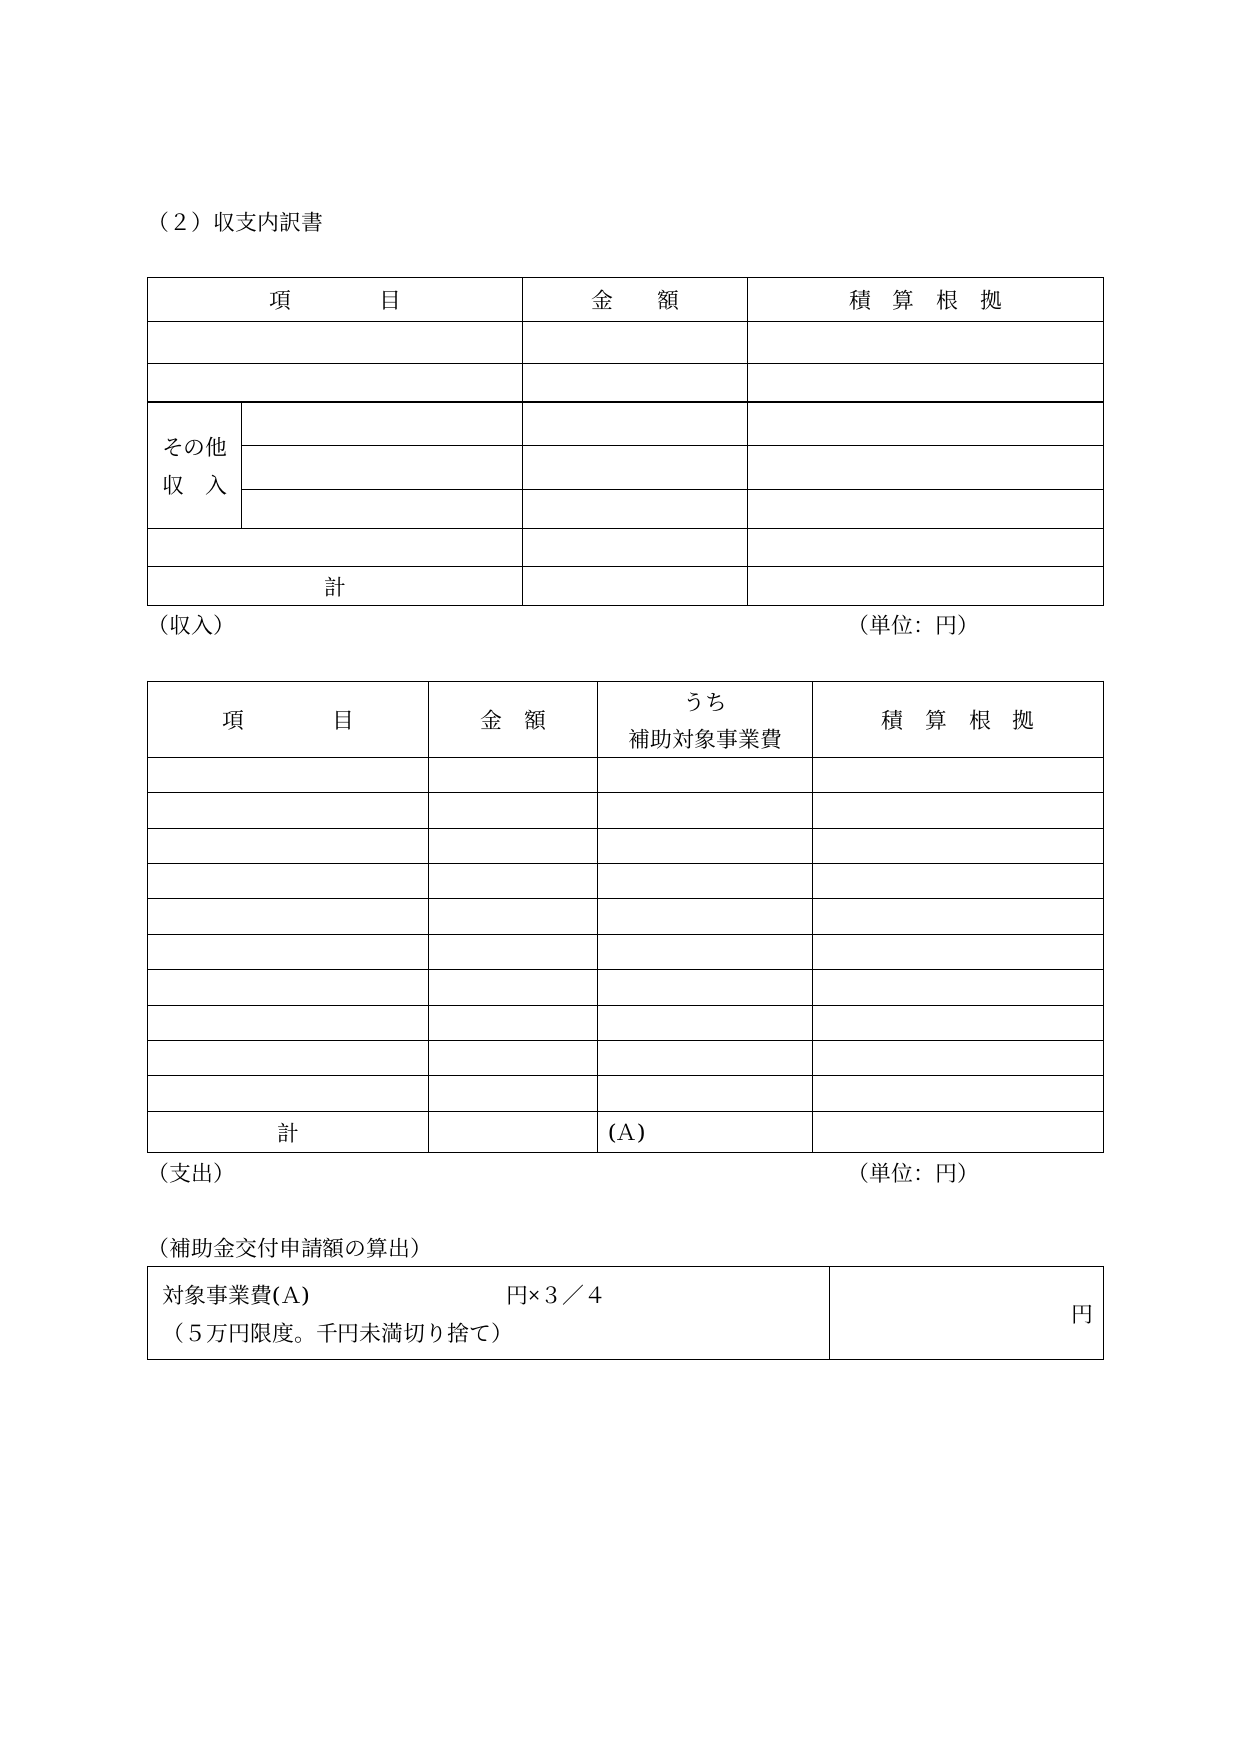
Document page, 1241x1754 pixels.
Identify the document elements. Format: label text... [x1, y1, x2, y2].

table_cell [598, 935, 812, 969]
table_cell [598, 970, 812, 1004]
table_cell 計 [148, 1112, 428, 1152]
table_header 積 算 根 拠 [813, 682, 1103, 757]
table_cell (Ａ) [598, 1112, 812, 1152]
text （収入） （単位：円） [148, 606, 1092, 643]
table_cell 計 [148, 567, 522, 604]
table_cell [523, 364, 747, 401]
table_cell [429, 1006, 597, 1040]
table_header 円 [830, 1267, 1103, 1359]
table_header 金 額 [523, 278, 747, 321]
table_header 対象事業費(Ａ) 円×３／４ （５万円限度。千円未満切り捨て） [148, 1267, 829, 1359]
table_cell [429, 1112, 597, 1152]
table_cell [148, 793, 428, 827]
table_cell [813, 864, 1103, 898]
text （補助金交付申請額の算出） [148, 1228, 1092, 1266]
table_cell [598, 899, 812, 934]
table_cell [429, 1041, 597, 1075]
table_cell [148, 1006, 428, 1040]
table_header 積 算 根 拠 [748, 278, 1103, 321]
table_cell [148, 899, 428, 934]
table_cell [429, 864, 597, 898]
table_cell [748, 322, 1103, 363]
table_cell [598, 864, 812, 898]
table_cell [813, 1076, 1103, 1111]
table_cell [813, 829, 1103, 863]
table_cell [242, 403, 522, 445]
table_cell その他 収 入 [148, 403, 241, 527]
table_cell [748, 567, 1103, 604]
table_cell [813, 793, 1103, 827]
table_cell [429, 899, 597, 934]
table_cell [148, 935, 428, 969]
table_cell [242, 446, 522, 489]
text （２）収支内訳書 [148, 202, 1092, 239]
table_cell [598, 1006, 812, 1040]
table_cell [748, 490, 1103, 527]
table_header 項 目 [148, 278, 522, 321]
table_cell [523, 490, 747, 527]
table_cell [429, 970, 597, 1004]
table_cell [148, 529, 522, 566]
table_cell [523, 529, 747, 566]
table_cell [598, 793, 812, 827]
table_cell [598, 1076, 812, 1111]
table_cell [148, 864, 428, 898]
table_cell [429, 1076, 597, 1111]
table_cell [813, 935, 1103, 969]
table_cell [148, 322, 522, 363]
table_header 金 額 [429, 682, 597, 757]
table_cell [748, 446, 1103, 489]
table_cell [748, 529, 1103, 566]
table_cell [813, 899, 1103, 934]
table_cell [242, 490, 522, 527]
table_cell [523, 446, 747, 489]
table_cell [148, 970, 428, 1004]
table_cell [523, 403, 747, 445]
table_cell [148, 364, 522, 401]
table_cell [148, 1076, 428, 1111]
table_cell [148, 1041, 428, 1075]
table_cell [813, 970, 1103, 1004]
table_cell [429, 935, 597, 969]
table_cell [148, 829, 428, 863]
table_cell [429, 829, 597, 863]
table_cell [523, 322, 747, 363]
table_cell [813, 1006, 1103, 1040]
table_cell [429, 793, 597, 827]
table_cell [523, 567, 747, 604]
table_cell [429, 758, 597, 792]
table_cell [598, 1041, 812, 1075]
table_cell [148, 758, 428, 792]
table_header 項 目 [148, 682, 428, 757]
table_header うち 補助対象事業費 [598, 682, 812, 757]
table_cell [748, 403, 1103, 445]
table_cell [598, 758, 812, 792]
table_cell [748, 364, 1103, 401]
table_cell [813, 1041, 1103, 1075]
table_cell [813, 1112, 1103, 1152]
table_cell [598, 829, 812, 863]
table_cell [813, 758, 1103, 792]
text （支出） （単位：円） [148, 1153, 1092, 1191]
